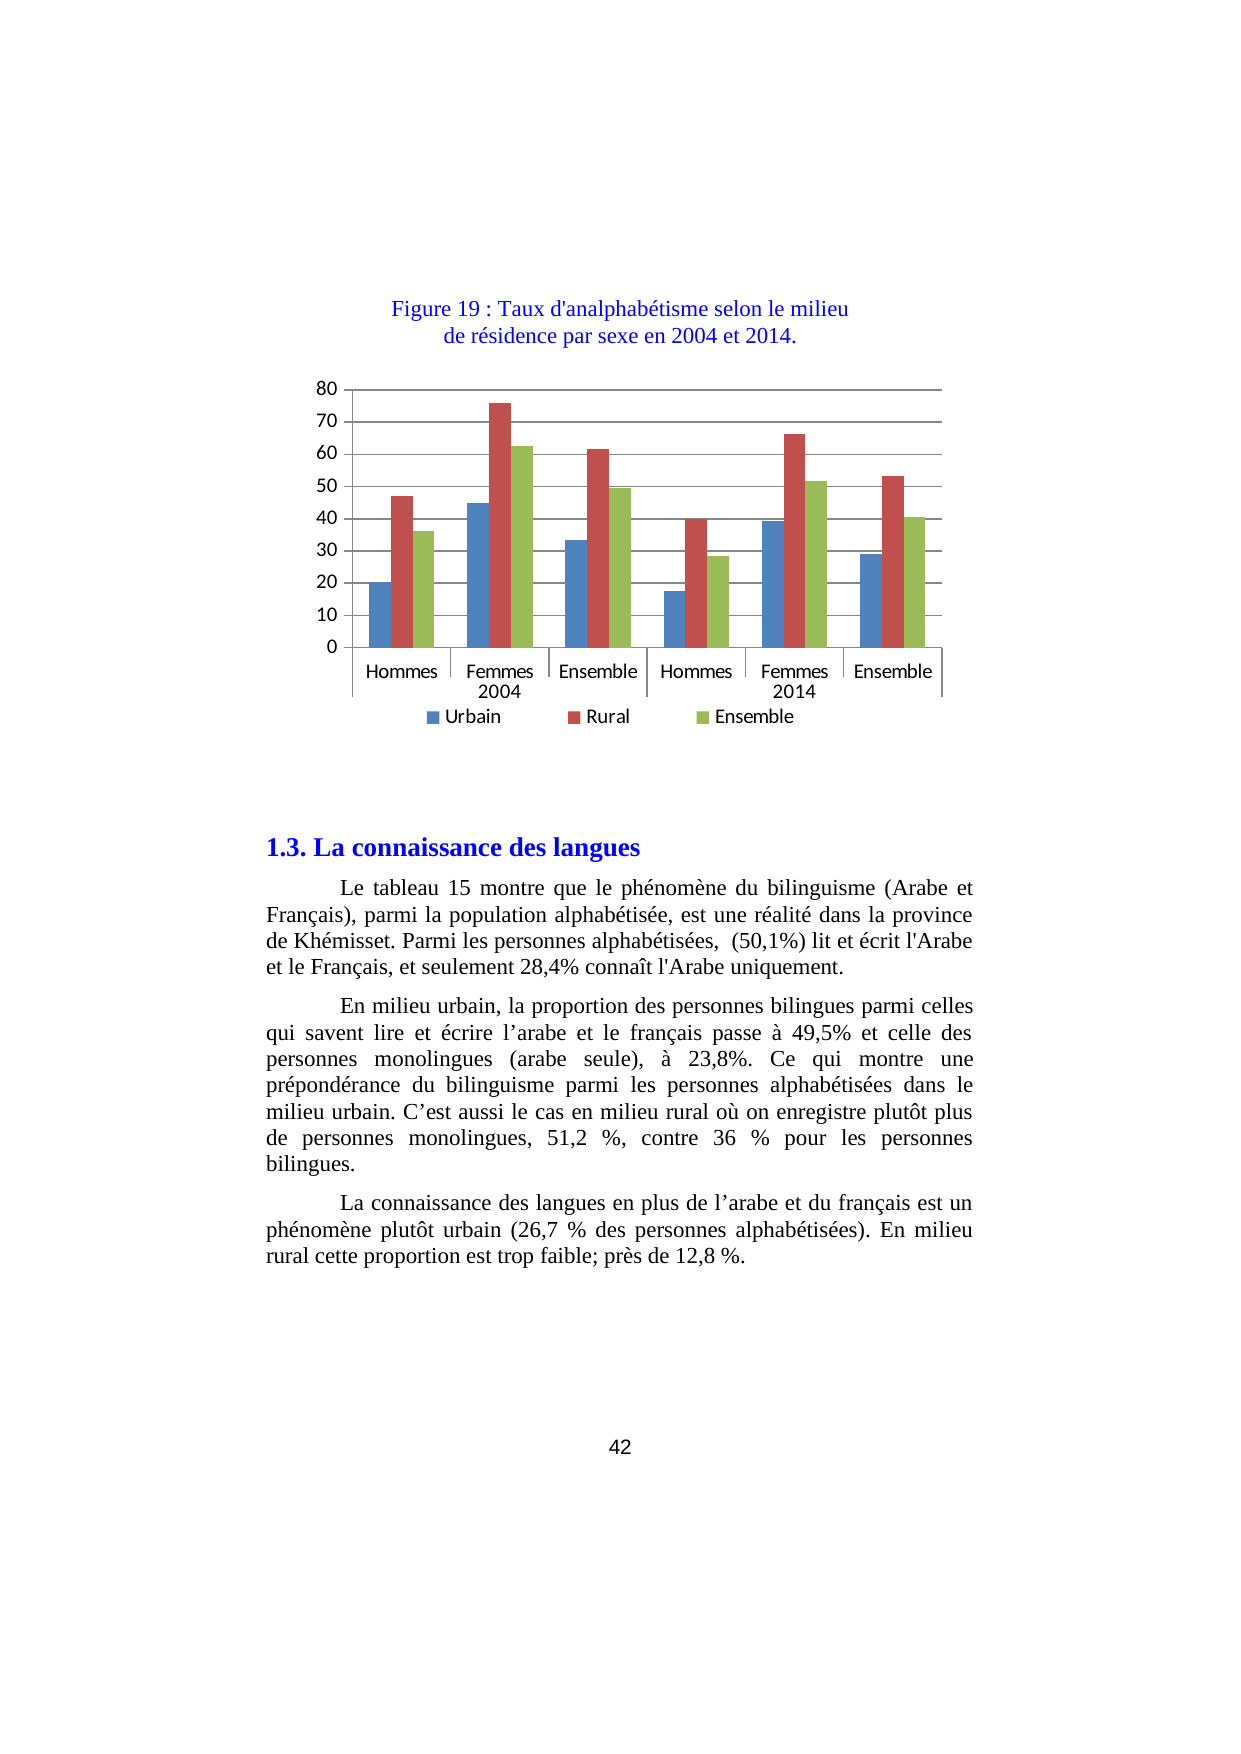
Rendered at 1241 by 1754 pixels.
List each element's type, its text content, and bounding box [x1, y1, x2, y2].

text Le tableau 15 montre que le phénomène du bilinguisme (Arabe et Français), parmi la population alphabétisée, est une réalité dans la province de Khémisset. Parmi les personnes alphabétisées, (50,1%) lit et écrit l'Arabe et le Français, et seulement 28,4% connaît l'Arabe uniquement. [266, 874, 974, 980]
subtitle 1.3. La connaissance des langues [266, 831, 974, 862]
text Figure 19 : Taux d'analphabétisme selon le milieu de résidence par sexe en 2004 et 2014. [384, 295, 856, 348]
text En milieu urbain, la proportion des personnes bilingues parmi celles qui savent lire et écrire l’arabe et le français passe à 49,5% et celle des personnes monolingues (arabe seule), à 23,8%. Ce qui montre une prépondérance du bilinguisme parmi les personnes alphabétisées dans le milieu urbain. C’est aussi le cas en milieu rural où on enregistre plutôt plus de personnes monolingues, 51,2 %, contre 36 % pour les personnes bilingues. [266, 992, 974, 1177]
text La connaissance des langues en plus de l’arabe et du français est un phénomène plutôt urbain (26,7 % des personnes alphabétisées). En milieu rural cette proportion est trop faible; près de 12,8 %. [266, 1189, 974, 1268]
